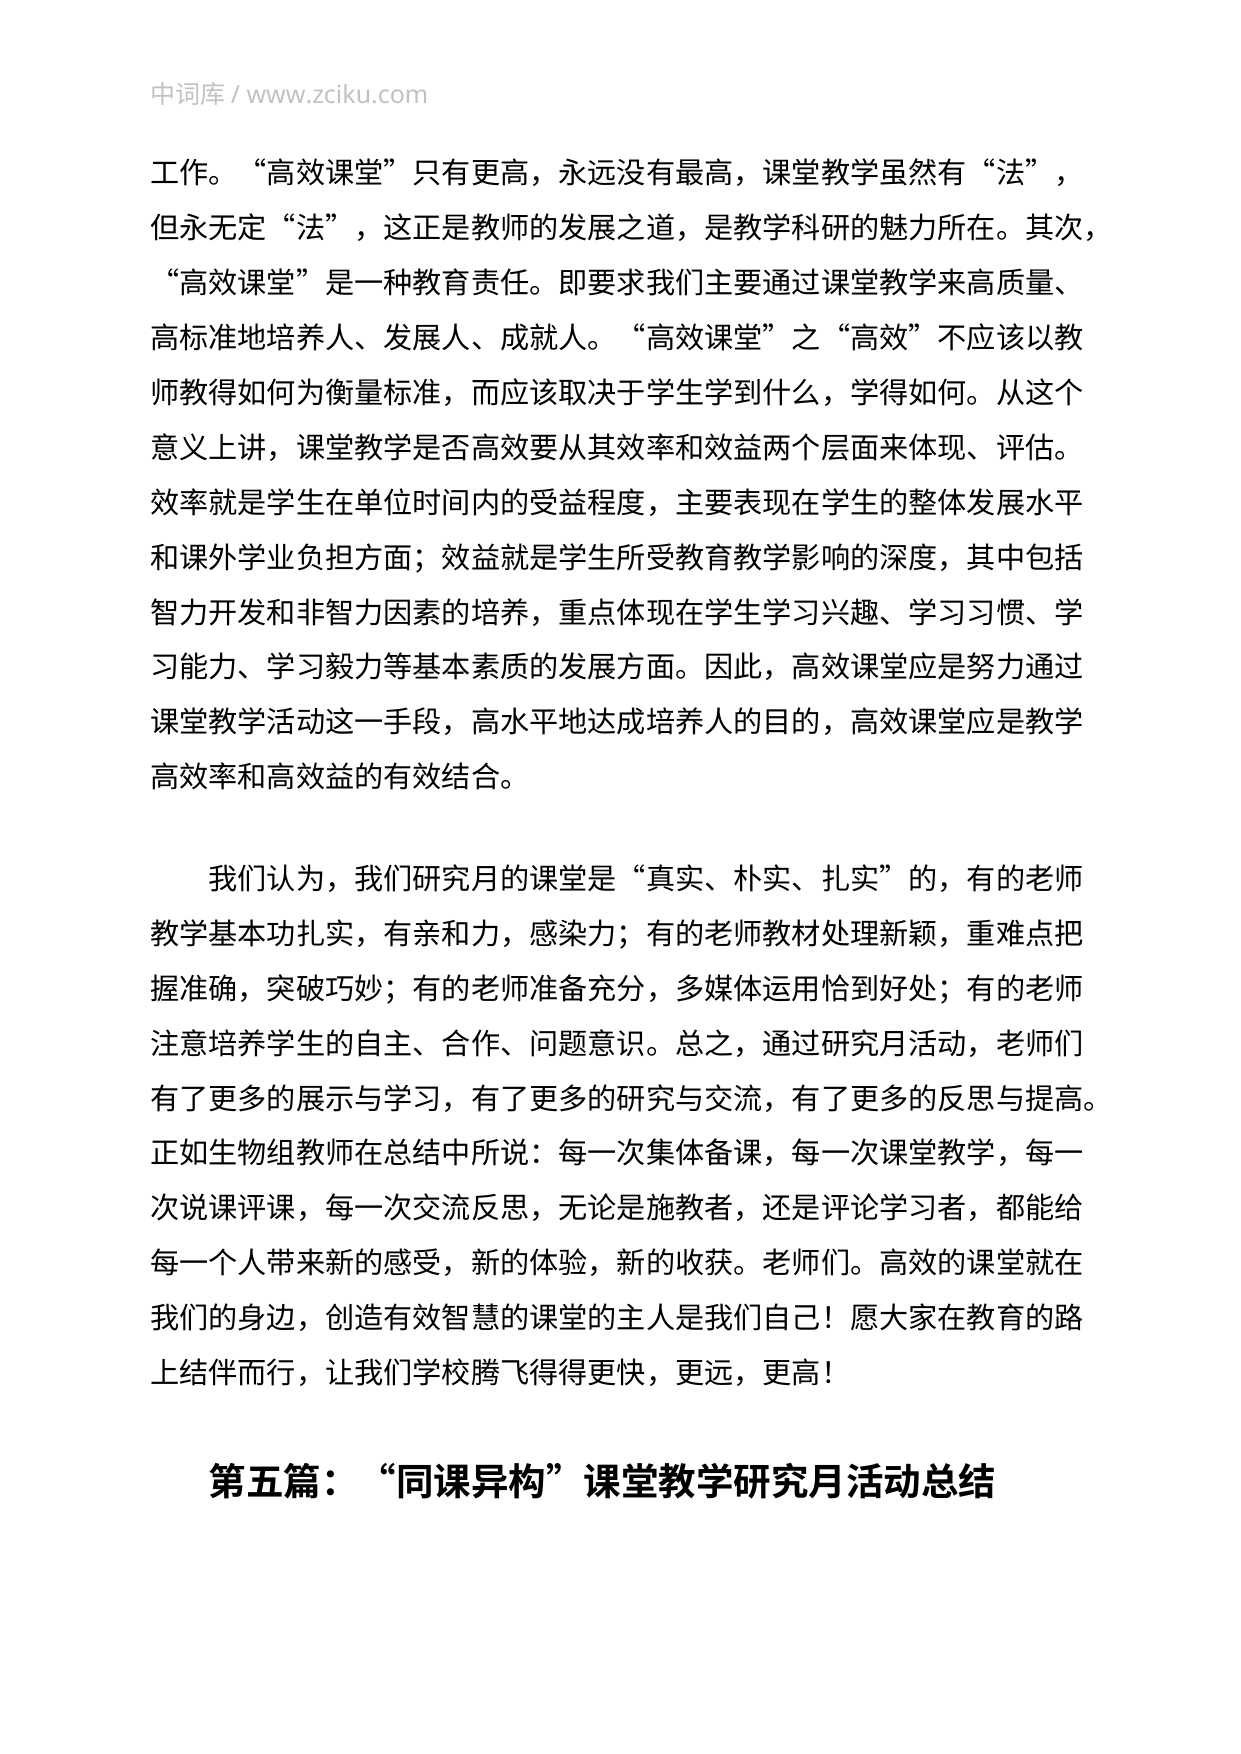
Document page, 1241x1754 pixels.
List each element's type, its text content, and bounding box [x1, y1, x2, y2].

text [150, 150, 1090, 796]
text 第五篇：“同课异构”课堂教学研究月活动总结 [150, 1451, 1090, 1506]
text 我们认为，我们研究月的课堂是“真实、朴实、扎实”的，有的老师教学基本功扎实，有亲和力，感染力；有的老师教材处理新颖，重难点把握准确，突破巧妙；有的老师准备充分，多媒体运用恰到好处；有的老师注意培养学生的自主、合作、问题意识。总之，通过研究月活动，老师们有了更多的展示与学习，有了更多的研究与交流，有了更多的反思与提高。正如生物组教师在总结中所说：每一次集体备课，每一次课堂教学，每一次说课评课，每一次交流反思，无论是施教者，还是评论学习者，都能给每一个人带来新的感受，新的体验，新的收获。老师们。高效的课堂就在我们的身边，创造有效智慧的课堂的主人是我们自己！愿大家在教育的路上结伴而行，让我们学校腾飞得得更快，更远，更高！ [150, 856, 1090, 1392]
